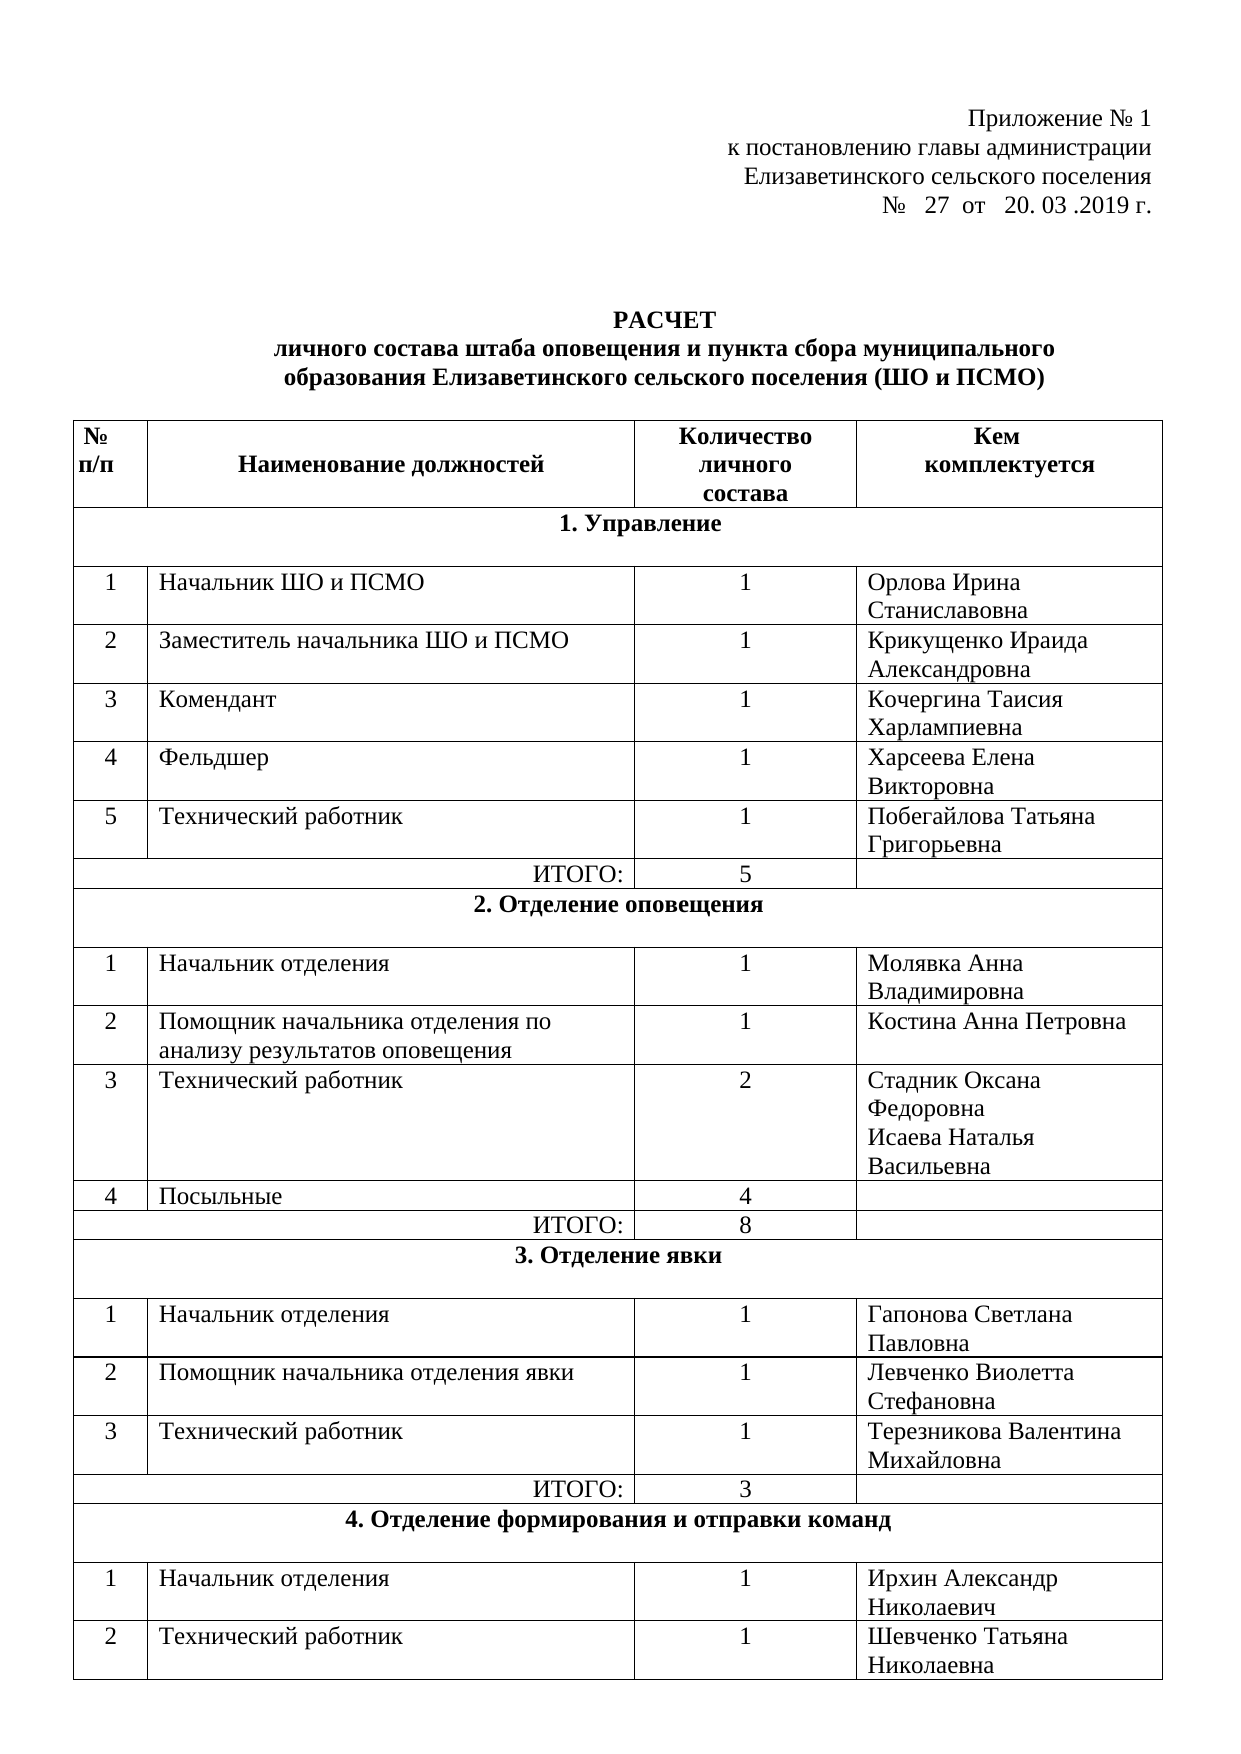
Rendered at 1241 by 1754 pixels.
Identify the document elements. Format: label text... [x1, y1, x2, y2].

table_header Количество личного состава [635, 421, 856, 507]
table_cell 2 [74, 1358, 147, 1415]
text образования Елизаветинского сельского поселения (ШО и ПСМО) [177, 362, 1152, 391]
table_cell 2 [74, 1006, 147, 1064]
table_cell 1 [635, 1299, 856, 1356]
table_cell 8 [635, 1211, 856, 1239]
table_cell Молявка Анна Владимировна [857, 948, 1162, 1005]
table_cell 4 [635, 1181, 856, 1209]
table_cell 5 [635, 859, 856, 888]
table_cell 3 [74, 684, 147, 741]
table_cell 4 [74, 742, 147, 800]
table_cell ИТОГО: [74, 1475, 634, 1503]
table_cell Заместитель начальника ШО и ПСМО [148, 625, 634, 683]
table_cell Крикущенко Ираида Александровна [857, 625, 1162, 683]
table_cell 1. Управление [74, 508, 1162, 566]
table_cell 3. Отделение явки [74, 1240, 1162, 1298]
table_cell 1 [74, 1299, 147, 1356]
table_cell Шевченко Татьяна Николаевна [857, 1621, 1162, 1679]
table_cell Терезникова Валентина Михайловна [857, 1416, 1162, 1473]
table_cell 2 [635, 1065, 856, 1180]
table_cell ИТОГО: [74, 859, 634, 888]
table_cell 3 [74, 1416, 147, 1473]
table_cell Харсеева Елена Викторовна [857, 742, 1162, 800]
table_cell Ирхин Александр Николаевич [857, 1563, 1162, 1620]
table_cell 1 [74, 1563, 147, 1620]
text № 27 от 20. 03 .2019 г. [177, 190, 1152, 218]
table_cell Гапонова Светлана Павловна [857, 1299, 1162, 1356]
table_cell Помощник начальника отделения явки [148, 1358, 634, 1415]
table_cell 1 [635, 1416, 856, 1473]
table_cell 1 [635, 684, 856, 741]
table_cell Костина Анна Петровна [857, 1006, 1162, 1064]
table_cell Технический работник [148, 801, 634, 858]
table_cell 1 [635, 948, 856, 1005]
text Приложение № 1 [177, 103, 1152, 132]
table_cell Посыльные [148, 1181, 634, 1209]
text личного состава штаба оповещения и пункта сбора муниципального [177, 333, 1152, 362]
table_cell 1 [635, 1621, 856, 1679]
table_cell Помощник начальника отделения по анализу результатов оповещения [148, 1006, 634, 1064]
table_cell Начальник отделения [148, 1299, 634, 1356]
table_cell 1 [635, 625, 856, 683]
table_cell 2 [74, 625, 147, 683]
table_cell [857, 1211, 1162, 1239]
table_cell 1 [74, 948, 147, 1005]
table_cell [857, 1181, 1162, 1209]
table_cell Стадник Оксана Федоровна Исаева Наталья Васильевна [857, 1065, 1162, 1180]
table_cell 1 [74, 567, 147, 624]
table_cell Орлова Ирина Станиславовна [857, 567, 1162, 624]
table_cell Начальник отделения [148, 1563, 634, 1620]
table_cell [857, 859, 1162, 888]
table_header № п/п [74, 421, 147, 507]
table_cell ИТОГО: [74, 1211, 634, 1239]
table_cell Технический работник [148, 1065, 634, 1180]
table_cell Начальник отделения [148, 948, 634, 1005]
text РАСЧЕТ [177, 305, 1152, 333]
table_cell 3 [74, 1065, 147, 1180]
table_cell 1 [635, 801, 856, 858]
table_cell Кочергина Таисия Харлампиевна [857, 684, 1162, 741]
text Елизаветинского сельского поселения [177, 161, 1152, 190]
table_header Наименование должностей [148, 421, 634, 507]
table_cell 1 [635, 742, 856, 800]
table_cell 5 [74, 801, 147, 858]
table_cell Технический работник [148, 1416, 634, 1473]
table_cell 4. Отделение формирования и отправки команд [74, 1504, 1162, 1562]
table_cell 1 [635, 1358, 856, 1415]
text к постановлению главы администрации [177, 132, 1152, 161]
table_cell 1 [635, 567, 856, 624]
table_cell 1 [635, 1563, 856, 1620]
table_cell 4 [74, 1181, 147, 1209]
table_cell 3 [635, 1475, 856, 1503]
table_cell 2 [74, 1621, 147, 1679]
table_cell 1 [635, 1006, 856, 1064]
table_cell Комендант [148, 684, 634, 741]
table_cell [857, 1475, 1162, 1503]
table_cell 2. Отделение оповещения [74, 889, 1162, 947]
table_cell Левченко Виолетта Стефановна [857, 1358, 1162, 1415]
table_cell Начальник ШО и ПСМО [148, 567, 634, 624]
table_cell Технический работник [148, 1621, 634, 1679]
table_cell Фельдшер [148, 742, 634, 800]
table_cell Побегайлова Татьяна Григорьевна [857, 801, 1162, 858]
table_header Кем комплектуется [857, 421, 1162, 507]
